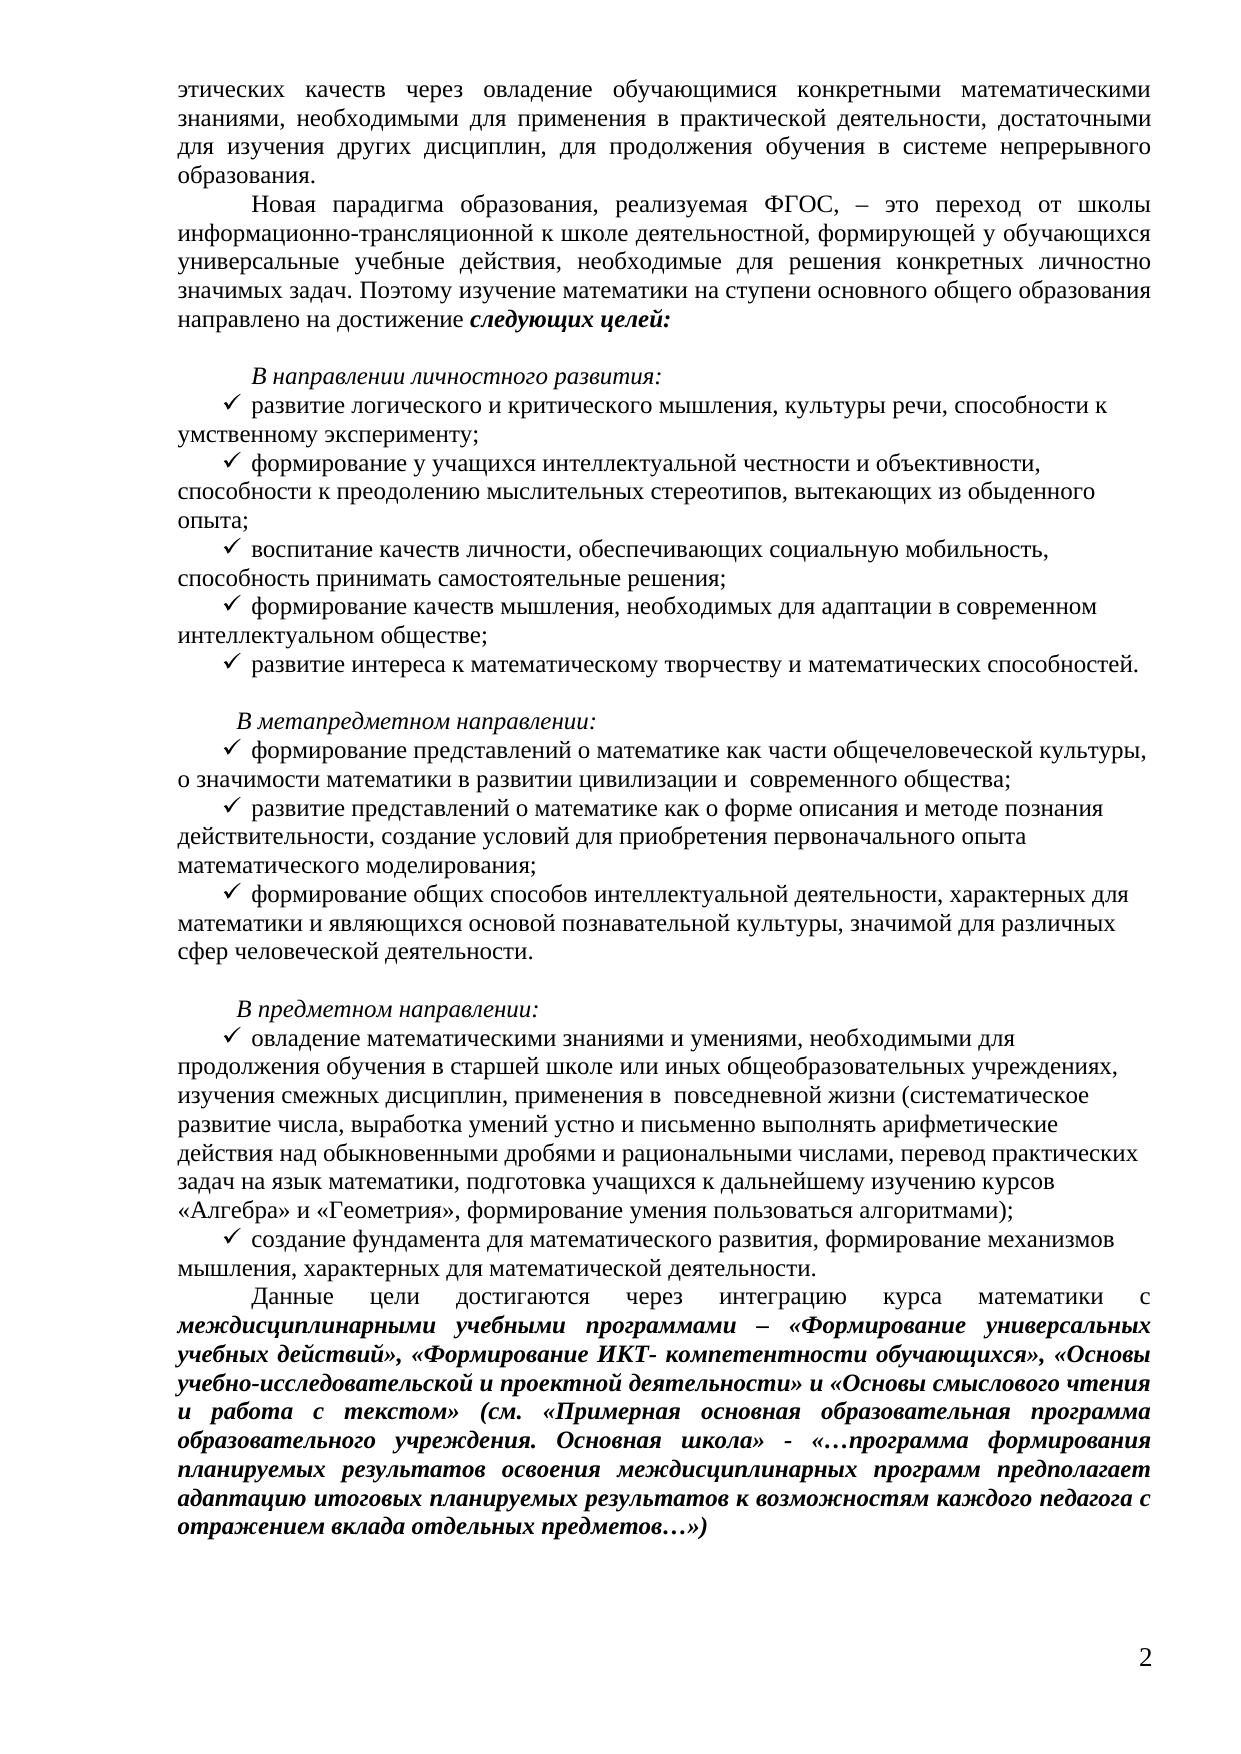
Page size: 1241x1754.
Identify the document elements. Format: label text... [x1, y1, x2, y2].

list формирование общих способов интеллектуальной деятельности, характерных для математики и являющихся основой познавательной культуры, значимой для различных сфер человеческой деятельности. [177, 879, 1152, 965]
list создание фундамента для математического развития, формирование механизмов мышления, характерных для математической деятельности. [177, 1224, 1152, 1281]
list развитие представлений о математике как о форме описания и методе познания действительности, создание условий для приобретения первоначального опыта математического моделирования; [177, 793, 1152, 879]
list формирование качеств мышления, необходимых для адаптации в современном интеллектуальном обществе; [177, 591, 1152, 649]
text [177, 74, 1152, 189]
list развитие логического и критического мышления, культуры речи, способности к умственному эксперименту; [177, 390, 1152, 448]
list формирование представлений о математике как части общечеловеческой культуры, о значимости математики в развитии цивилизации и современного общества; [177, 735, 1152, 793]
text Данные цели достигаются через интеграцию курса математики с междисциплинарными учебными программами – «Формирование универсальных учебных действий», «Формирование ИКТ- компетентности обучающихся», «Основы учебно-исследовательской и проектной деятельности» и «Основы смыслового чтения и работа с текстом» (см. «Примерная основная образовательная программа образовательного учреждения. Основная школа» - «…программа формирования планируемых результатов освоения междисциплинарных программ предполагает адаптацию итоговых планируемых результатов к возможностям каждого педагога с отражением вклада отдельных предметов…») [177, 1281, 1152, 1540]
list воспитание качеств личности, обеспечивающих социальную мобильность, способность принимать самостоятельные решения; [177, 534, 1152, 591]
text В направлении личностного развития: [251, 361, 1152, 390]
text Новая парадигма образования, реализуемая ФГОС, – это переход от школы информационно-трансляционной к школе деятельностной, формирующей у обучающихся универсальные учебные действия, необходимые для решения конкретных личностно значимых задач. Поэтому изучение математики на ступени основного общего образования направлено на достижение следующих целей: [177, 189, 1152, 333]
list формирование у учащихся интеллектуальной честности и объективности, способности к преодолению мыслительных стереотипов, вытекающих из обыденного опыта; [177, 448, 1152, 534]
text В метапредметном направлении: [236, 706, 1152, 735]
list овладение математическими знаниями и умениями, необходимыми для продолжения обучения в старшей школе или иных общеобразовательных учреждениях, изучения смежных дисциплин, применения в повседневной жизни (систематическое развитие числа, выработка умений устно и письменно выполнять арифметические действия над обыкновенными дробями и рациональными числами, перевод практических задач на язык математики, подготовка учащихся к дальнейшему изучению курсов «Алгебра» и «Геометрия», формирование умения пользоваться алгоритмами); [177, 1023, 1152, 1224]
list развитие интереса к математическому творчеству и математических способностей. [177, 649, 1152, 678]
text В предметном направлении: [236, 994, 1152, 1023]
